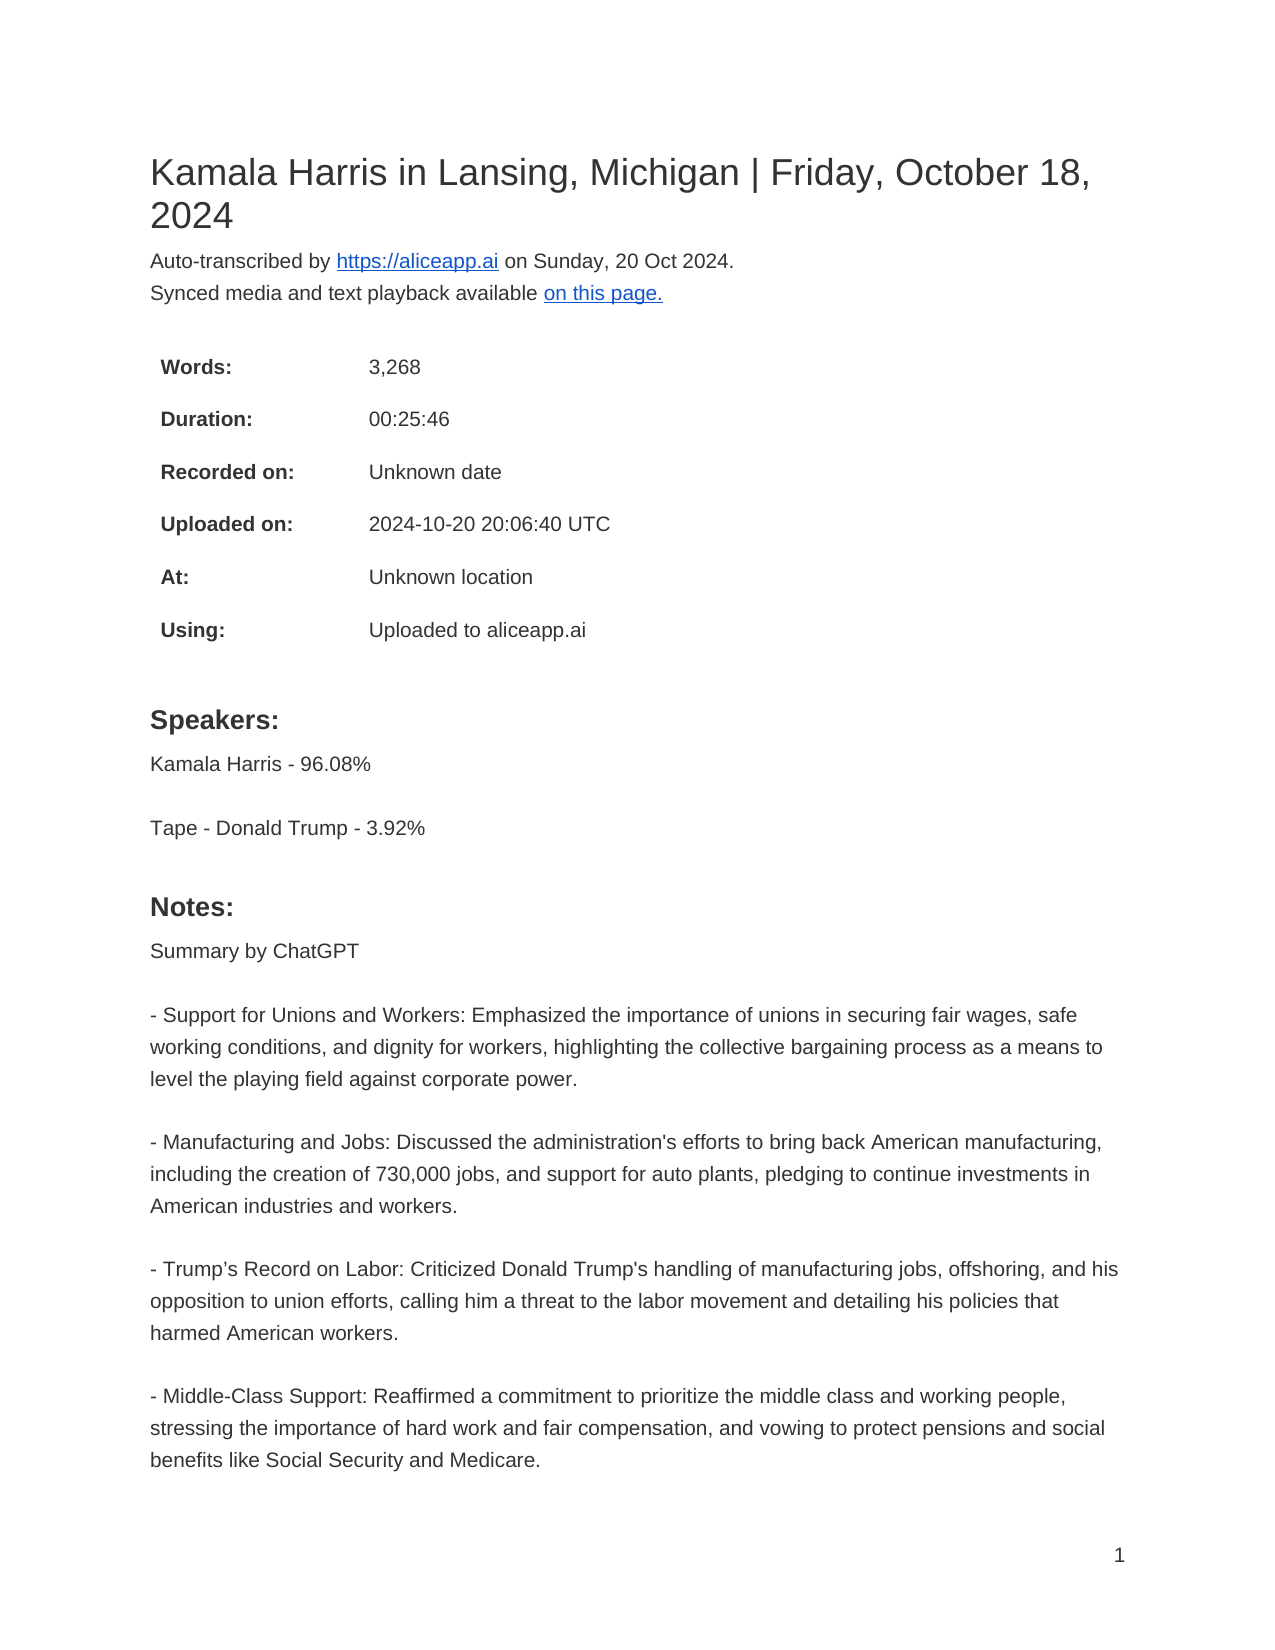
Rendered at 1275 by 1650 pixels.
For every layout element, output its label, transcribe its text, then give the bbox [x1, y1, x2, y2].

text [150, 939, 1125, 1472]
table_cell 2024-10-20 20:06:40 UTC [358, 502, 1125, 554]
table_cell Duration: [150, 397, 358, 449]
table_header 3,268 [358, 344, 1125, 397]
text Auto-transcribed by https://aliceapp.ai on Sunday, 20 Oct 2024. Synced media and text playback available on this page. [150, 249, 1125, 304]
subtitle Speakers: [150, 704, 1125, 735]
table_cell Uploaded on: [150, 502, 358, 554]
table_cell At: [150, 555, 358, 607]
table_cell Unknown date [358, 449, 1125, 502]
subtitle Kamala Harris in Lansing, Michigan | Friday, October 18, 2024 [150, 150, 1125, 236]
table_cell Recorded on: [150, 449, 358, 502]
table_cell Using: [150, 607, 358, 660]
subtitle Notes: [150, 891, 1125, 923]
text Tape - Donald Trump - 3.92% [150, 815, 1125, 839]
table_cell Unknown location [358, 555, 1125, 607]
table_header Words: [150, 344, 358, 397]
text Kamala Harris - 96.08% [150, 752, 1125, 776]
table_cell Uploaded to aliceapp.ai [358, 607, 1125, 660]
table_cell 00:25:46 [358, 397, 1125, 449]
